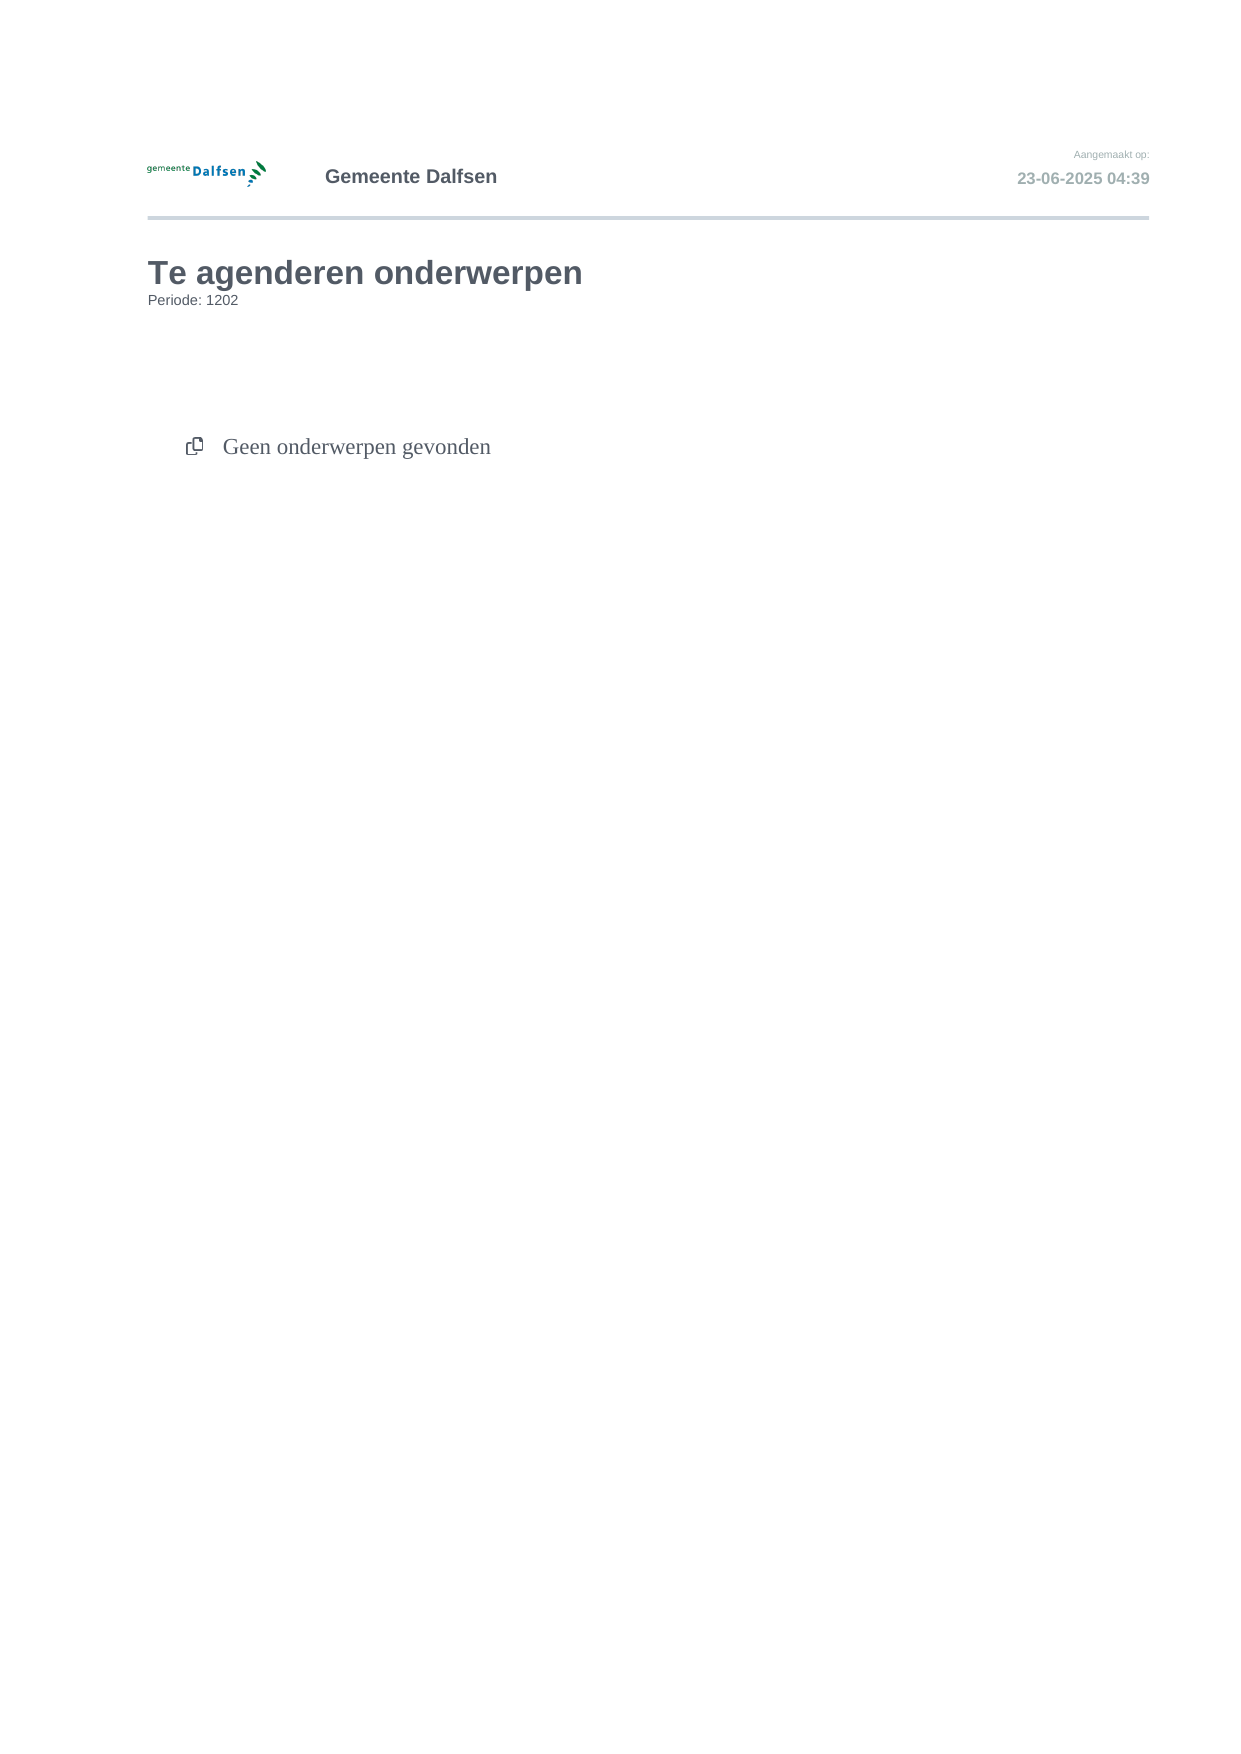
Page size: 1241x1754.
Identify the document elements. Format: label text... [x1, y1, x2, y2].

table_header [148, 148, 325, 188]
picture [186, 437, 203, 455]
picture [147, 216, 1150, 220]
table_header Te agenderen onderwerpen [148, 245, 727, 292]
list Geen onderwerpen gevonden [185, 433, 1093, 459]
table_cell Periode: 1202 [148, 292, 727, 325]
table_header Aangemaakt op: [727, 148, 1149, 161]
table_cell 23-06-2025 04:39 [727, 161, 1149, 188]
table_header Gemeente Dalfsen [325, 148, 727, 188]
picture [147, 161, 266, 187]
